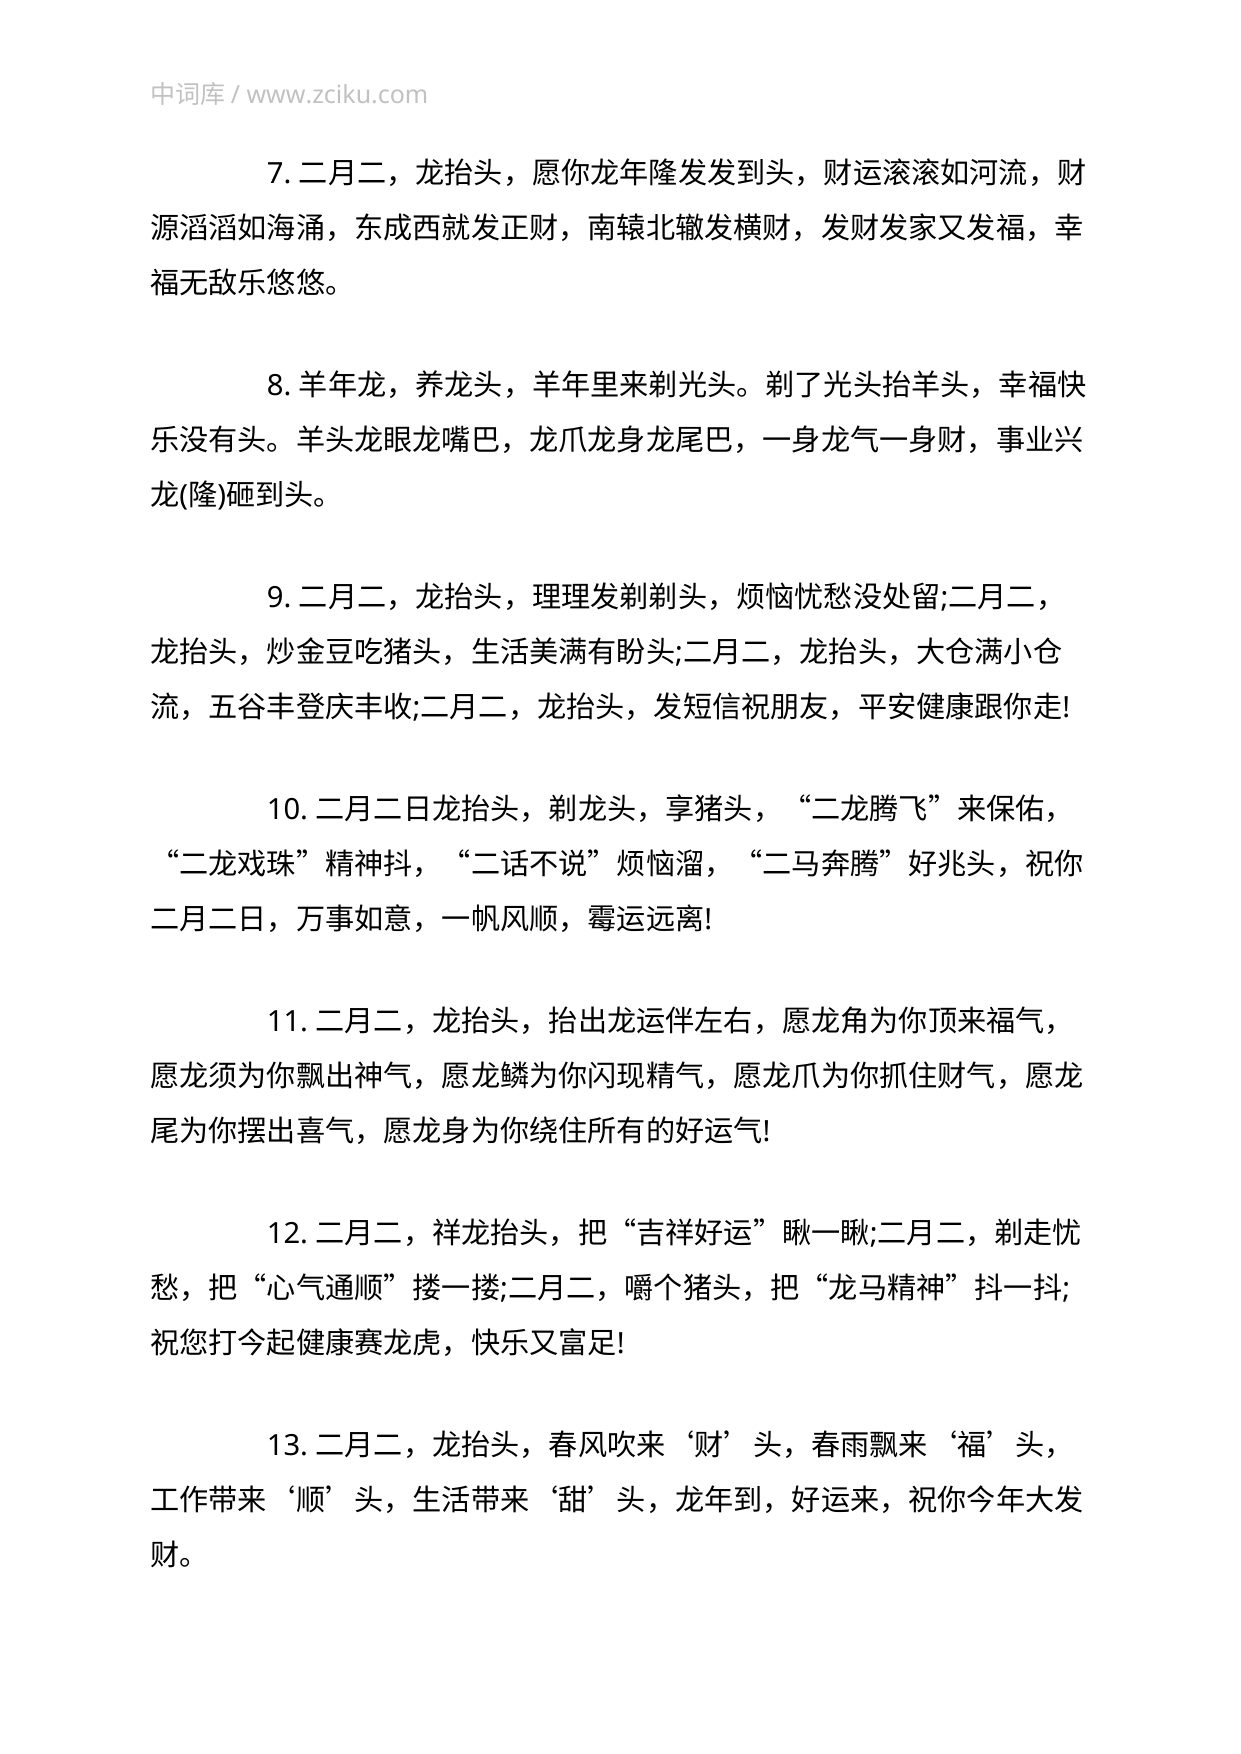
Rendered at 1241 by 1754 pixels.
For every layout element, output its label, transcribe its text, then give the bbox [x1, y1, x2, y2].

text 9. 二月二，龙抬头，理理发剃剃头，烦恼忧愁没处留;二月二，龙抬头，炒金豆吃猪头，生活美满有盼头;二月二，龙抬头，大仓满小仓流，五谷丰登庆丰收;二月二，龙抬头，发短信祝朋友，平安健康跟你走! [150, 573, 1090, 726]
text 7. 二月二，龙抬头，愿你龙年隆发发到头，财运滚滚如河流，财源滔滔如海涌，东成西就发正财，南辕北辙发横财，发财发家又发福，幸福无敌乐悠悠。 [150, 150, 1090, 302]
text 8. 羊年龙，养龙头，羊年里来剃光头。剃了光头抬羊头，幸福快乐没有头。羊头龙眼龙嘴巴，龙爪龙身龙尾巴，一身龙气一身财，事业兴龙(隆)砸到头。 [150, 362, 1090, 514]
text 11. 二月二，龙抬头，抬出龙运伴左右，愿龙角为你顶来福气，愿龙须为你飘出神气，愿龙鳞为你闪现精气，愿龙爪为你抓住财气，愿龙尾为你摆出喜气，愿龙身为你绕住所有的好运气! [150, 997, 1090, 1150]
text 12. 二月二，祥龙抬头，把“吉祥好运”瞅一瞅;二月二，剃走忧愁，把“心气通顺”搂一搂;二月二，嚼个猪头，把“龙马精神”抖一抖;祝您打今起健康赛龙虎，快乐又富足! [150, 1209, 1090, 1362]
text 13. 二月二，龙抬头，春风吹来‘财’头，春雨飘来‘福’头，工作带来‘顺’头，生活带来‘甜’头，龙年到，好运来，祝你今年大发财。 [150, 1421, 1090, 1573]
text 10. 二月二日龙抬头，剃龙头，享猪头，“二龙腾飞”来保佑，“二龙戏珠”精神抖，“二话不说”烦恼溜，“二马奔腾”好兆头，祝你二月二日，万事如意，一帆风顺，霉运远离! [150, 786, 1090, 938]
